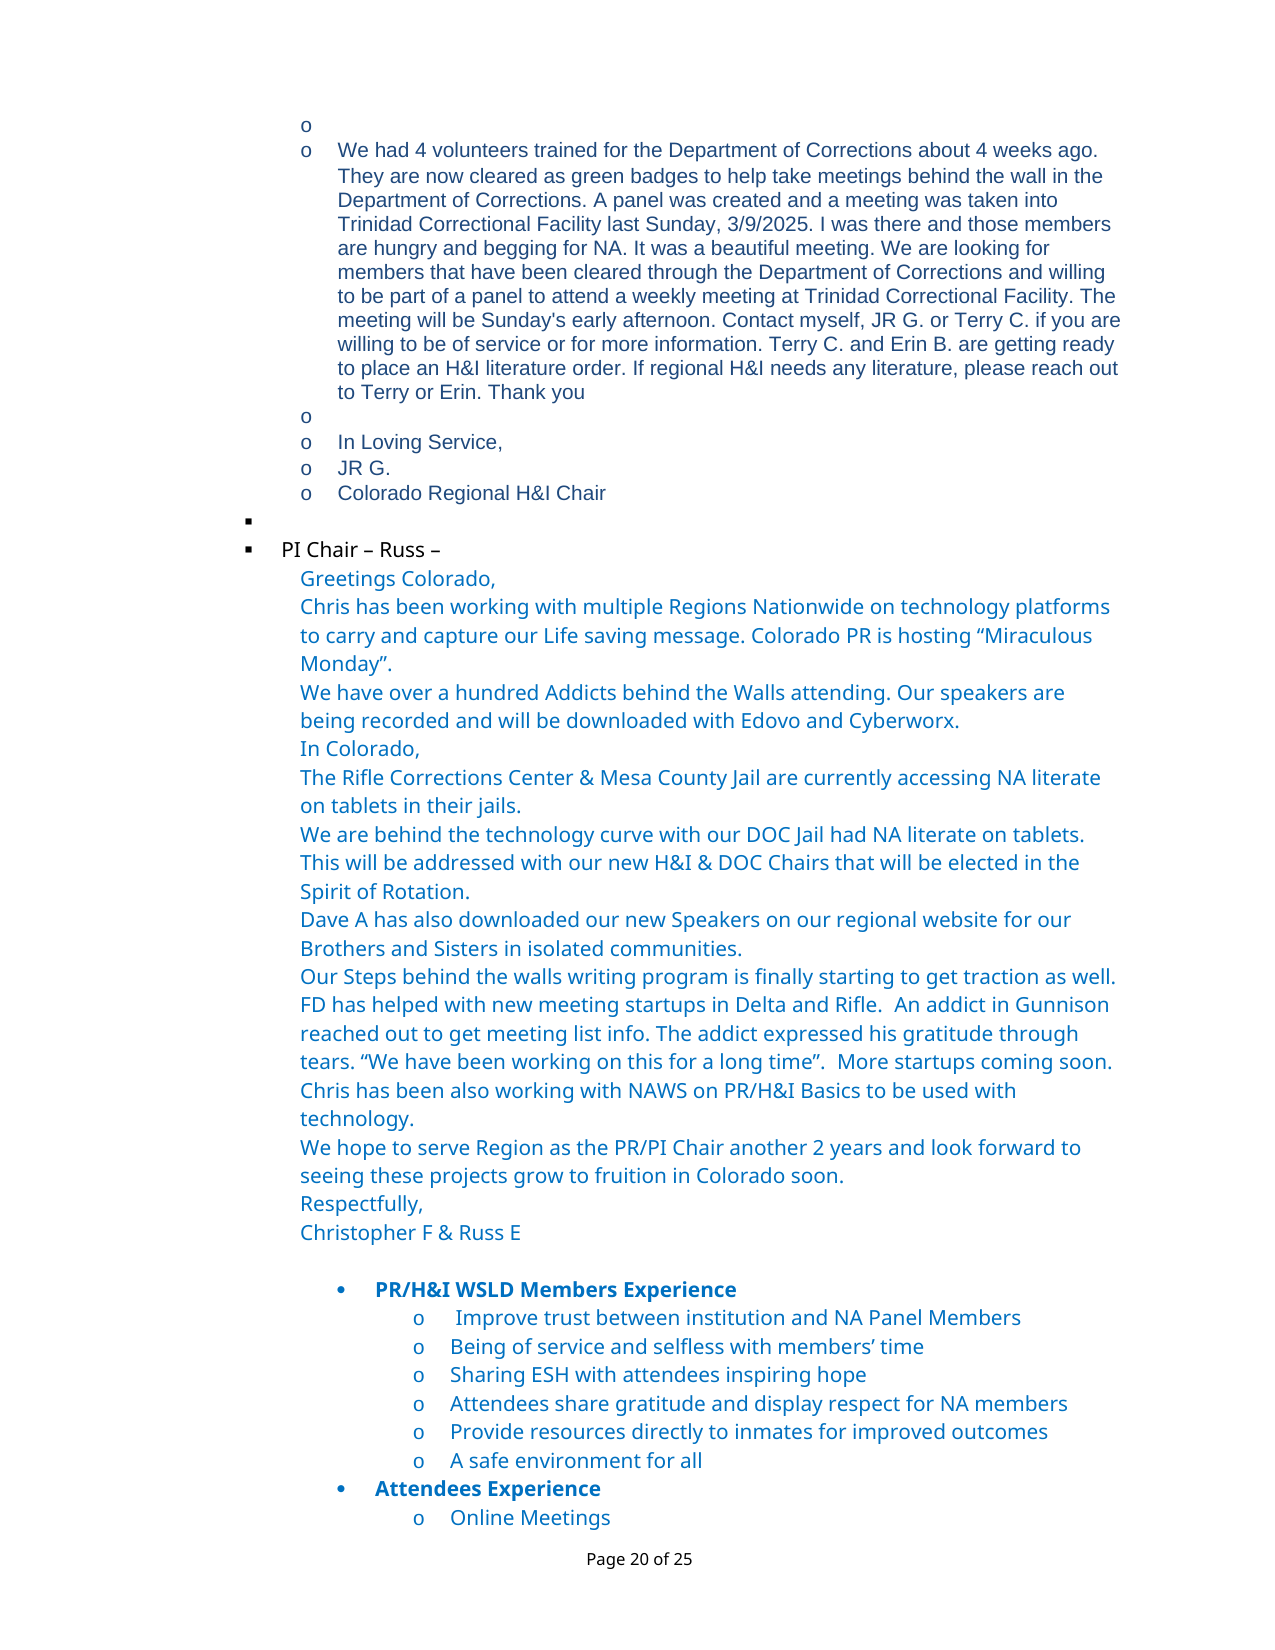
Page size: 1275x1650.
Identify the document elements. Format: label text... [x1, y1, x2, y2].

text In Colorado, [300, 734, 1125, 763]
text Chris has been working with multiple Regions Nationwide on technology platforms to carry and capture our Life saving message. Colorado PR is hosting “Miraculous Monday”. We have over a hundred Addicts behind the Walls attending. Our speakers are being recorded and will be downloaded with Edovo and Cyberworx. [300, 592, 1125, 734]
list Colorado Regional H&I Chair [300, 481, 1125, 507]
list Provide resources directly to inmates for improved outcomes [412, 1417, 1125, 1446]
list A safe environment for all [412, 1446, 1125, 1474]
list Online Meetings [412, 1503, 1125, 1532]
list Attendees share gratitude and display respect for NA members [412, 1389, 1125, 1417]
text FD has helped with new meeting startups in Delta and Rifle. An addict in Gunnison reached out to get meeting list info. The addict expressed his gratitude through tears. “We have been working on this for a long time”. More startups coming soon. Chris has been also working with NAWS on PR/H&I Basics to be used with technology. We hope to serve Region as the PR/PI Chair another 2 years and look forward to seeing these projects grow to fruition in Colorado soon. Respectfully, Christopher F & Russ E [300, 991, 1125, 1246]
list Attendees Experience [337, 1474, 1125, 1503]
list JR G. [300, 455, 1125, 481]
list In Loving Service, [300, 429, 1125, 455]
list Sharing ESH with attendees inspiring hope [412, 1360, 1125, 1389]
list Being of service and selfless with members’ time [412, 1332, 1125, 1360]
list PI Chair – Russ – [244, 536, 1125, 564]
list We had 4 volunteers trained for the Department of Corrections about 4 weeks ago. They are now cleared as green badges to help take meetings behind the wall in the Department of Corrections. A panel was created and a meeting was taken into Trinidad Correctional Facility last Sunday, 3/9/2025. I was there and those members are hungry and begging for NA. It was a beautiful meeting. We are looking for members that have been cleared through the Department of Corrections and willing to be part of a panel to attend a weekly meeting at Trinidad Correctional Facility. The meeting will be Sunday's early afternoon. Contact myself, JR G. or Terry C. if you are willing to be of service or for more information. Terry C. and Erin B. are getting ready to place an H&I literature order. If regional H&I needs any literature, please reach out to Terry or Erin. Thank you [300, 138, 1125, 404]
text Greetings Colorado, [300, 564, 1125, 592]
list Improve trust between institution and NA Panel Members [412, 1303, 1125, 1332]
text The Rifle Corrections Center & Mesa County Jail are currently accessing NA literate on tablets in their jails. We are behind the technology curve with our DOC Jail had NA literate on tablets. This will be addressed with our new H&I & DOC Chairs that will be elected in the Spirit of Rotation. Dave A has also downloaded our new Speakers on our regional website for our Brothers and Sisters in isolated communities. Our Steps behind the walls writing program is finally starting to get traction as well. [300, 763, 1125, 991]
list PR/H&I WSLD Members Experience [337, 1275, 1125, 1303]
